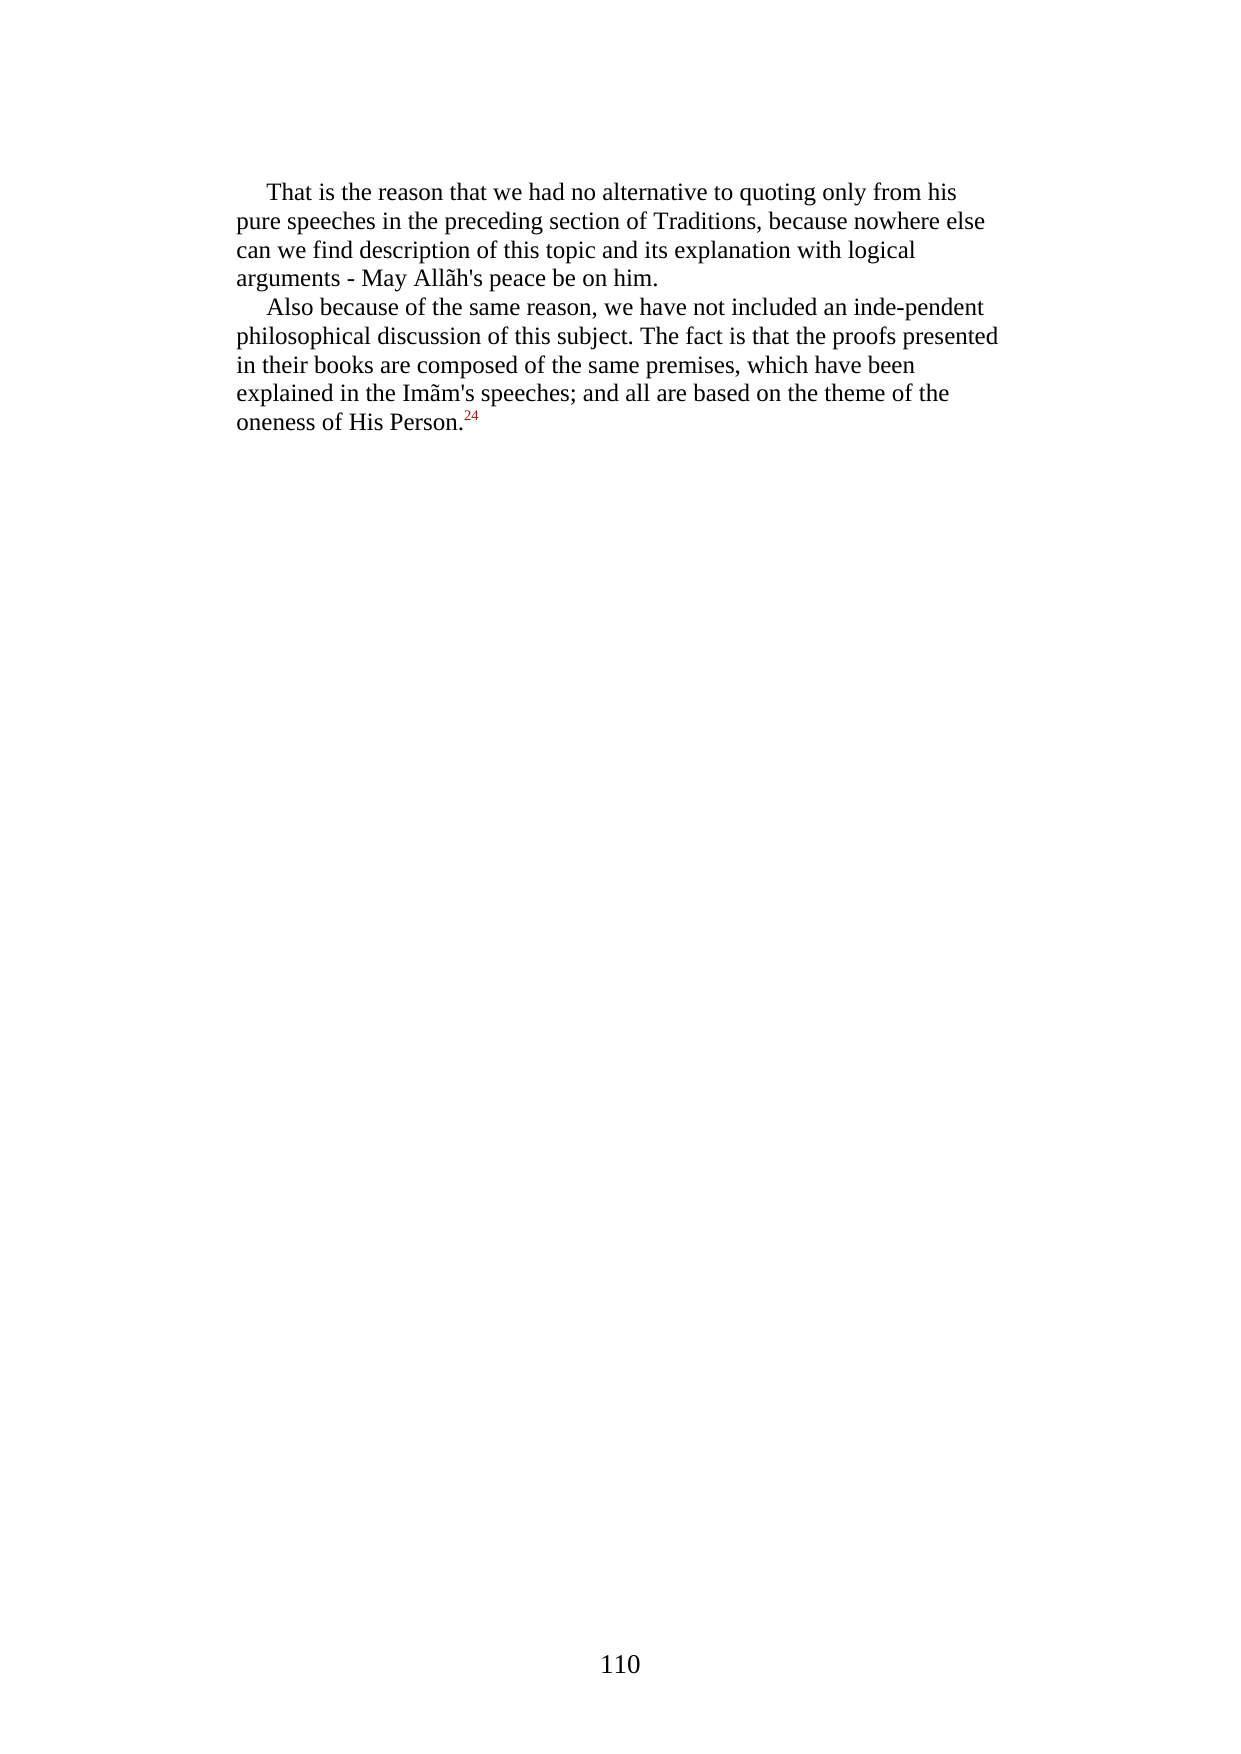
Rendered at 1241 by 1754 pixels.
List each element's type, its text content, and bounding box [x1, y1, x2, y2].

text Also because of the same reason, we have not included an inde-pendent philosophical discussion of this subject. The fact is that the proofs presented in their books are composed of the same premises, which have been explained in the Imãm's speeches; and all are based on the theme of the oneness of His Person.24 [236, 292, 1004, 436]
text That is the reason that we had no alternative to quoting only from his pure speeches in the preceding section of Traditions, because nowhere else can we find description of this topic and its explanation with logical arguments - May Allãh's peace be on him. [236, 177, 1004, 292]
